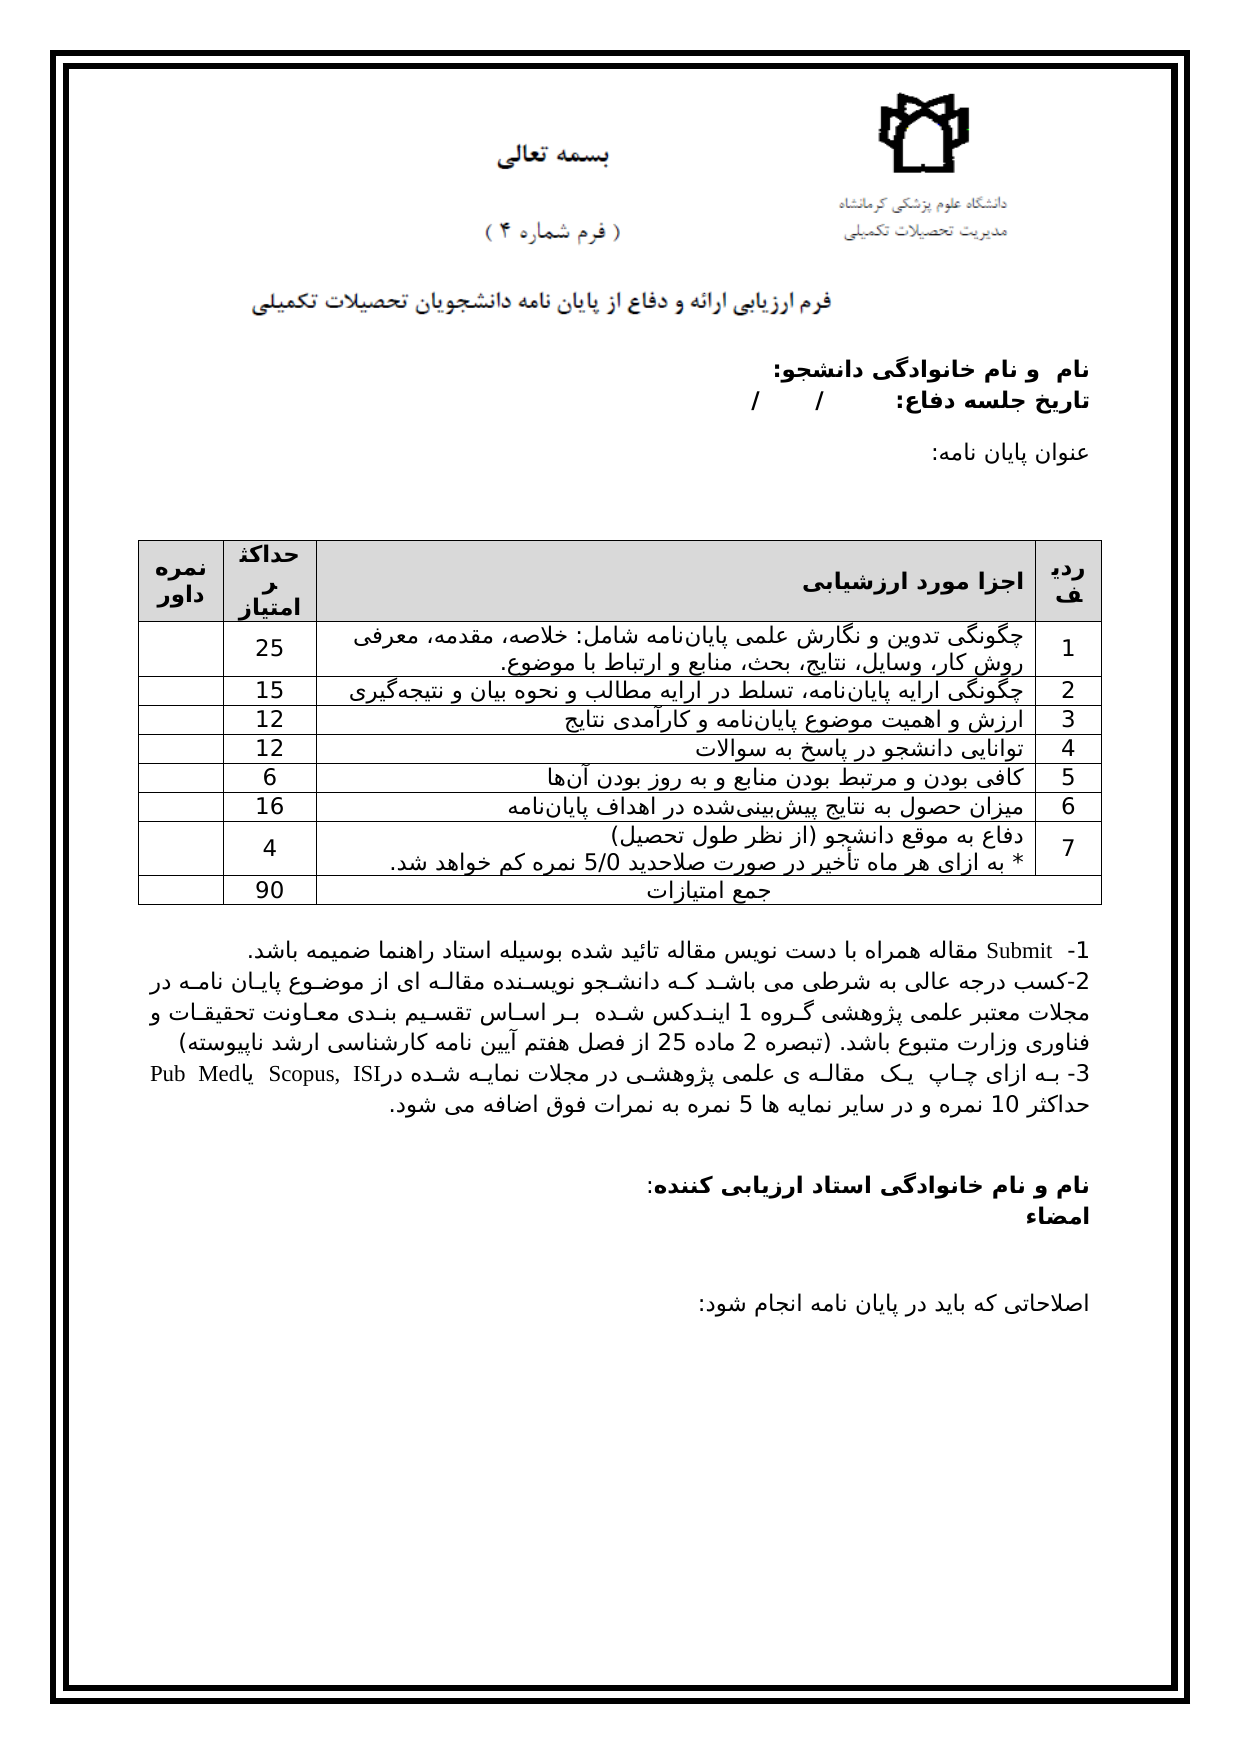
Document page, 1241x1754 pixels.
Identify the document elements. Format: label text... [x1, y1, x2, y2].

table_cell [139, 793, 223, 821]
text 3- به ازای چاپ یک مقاله ی علمی پژوهشی در مجلات نمایه شده درScopus, ISI یاPub Med حداکثر 10 نمره و در سایر نمایه ها 5 نمره به نمرات فوق اضافه می شود. [150, 1060, 1090, 1118]
table_cell 15 [224, 677, 316, 705]
table_cell 6 [224, 764, 316, 792]
table_header ردیف [1036, 541, 1101, 621]
table_cell 6 [1036, 793, 1101, 821]
table_cell چگونگی ارایه پایان‌نامه، تسلط در ارایه مطالب و نحوه بیان و نتیجه‌گیری [317, 677, 1035, 705]
table_cell 3 [1036, 706, 1101, 734]
text 2-کسب درجه عالی به شرطی می باشد که دانشجو نویسنده مقاله ای از موضوع پایان نامه در مجلات معتبر علمی پژوهشی گروه 1 ایندکس شده بر اساس تقسیم بندی معاونت تحقیقات و فناوری وزارت متبوع باشد. (تبصره 2 ماده 25 از فصل هفتم آیین نامه کارشناسی ارشد ناپیوسته) [150, 968, 1090, 1056]
text عنوان پایان نامه: [150, 439, 1090, 465]
table_cell 12 [224, 735, 316, 763]
table_cell [139, 764, 223, 792]
table_header اجزا مورد ارزشیابی [317, 541, 1035, 621]
table_cell دفاع به موقع دانشجو (از نظر طول تحصیل) * به ازای هر ماه تأخیر در صورت صلاحدید 5/0 نمره کم خواهد شد. [317, 822, 1035, 875]
table_cell 5 [1036, 764, 1101, 792]
table_cell 4 [1036, 735, 1101, 763]
table_cell [139, 706, 223, 734]
table_cell جمع امتیازات [317, 876, 1101, 904]
table_cell 4 [224, 822, 316, 875]
table_cell 1 [1036, 622, 1101, 676]
table_cell توانایی دانشجو در پاسخ به سوالات [317, 735, 1035, 763]
text اصلاحاتی که باید در پایان نامه انجام شود: [150, 1290, 1090, 1317]
table_cell 90 [224, 876, 316, 904]
text 1- Submit مقاله همراه با دست نویس مقاله تائید شده بوسیله استاد راهنما ضمیمه باشد. [150, 938, 1090, 964]
table_cell [139, 822, 223, 875]
table_cell ارزش و اهمیت موضوع پایان‌نامه و کارآمدی نتایج [317, 706, 1035, 734]
table_cell 25 [224, 622, 316, 676]
table_cell 16 [224, 793, 316, 821]
table_cell [139, 677, 223, 705]
table_cell میزان حصول به نتایج پیش‌بینی‌شده در اهداف پایان‌نامه [317, 793, 1035, 821]
table_cell 2 [1036, 677, 1101, 705]
table_cell 12 [224, 706, 316, 734]
table_header حداکثر امتیاز [224, 541, 316, 621]
table_cell [139, 876, 223, 904]
text نام و نام خانوادگی استاد ارزیابی کننده: امضاء [150, 1173, 1090, 1230]
table_cell 7 [1036, 822, 1101, 875]
table_header نمره داور [139, 541, 223, 621]
table_cell کافی بودن و مرتبط بودن منابع و به روز بودن آن‌ها [317, 764, 1035, 792]
table_cell [139, 735, 223, 763]
table_cell [139, 622, 223, 676]
text نام و نام خانوادگی دانشجو: تاریخ جلسه دفاع: / / [150, 357, 1090, 414]
table_cell چگونگی تدوین و نگارش علمی پایان‌نامه شامل: خلاصه، مقدمه، معرفی روش کار، وسایل، نتایج، بحث، منابع و ارتباط با موضوع. [317, 622, 1035, 676]
